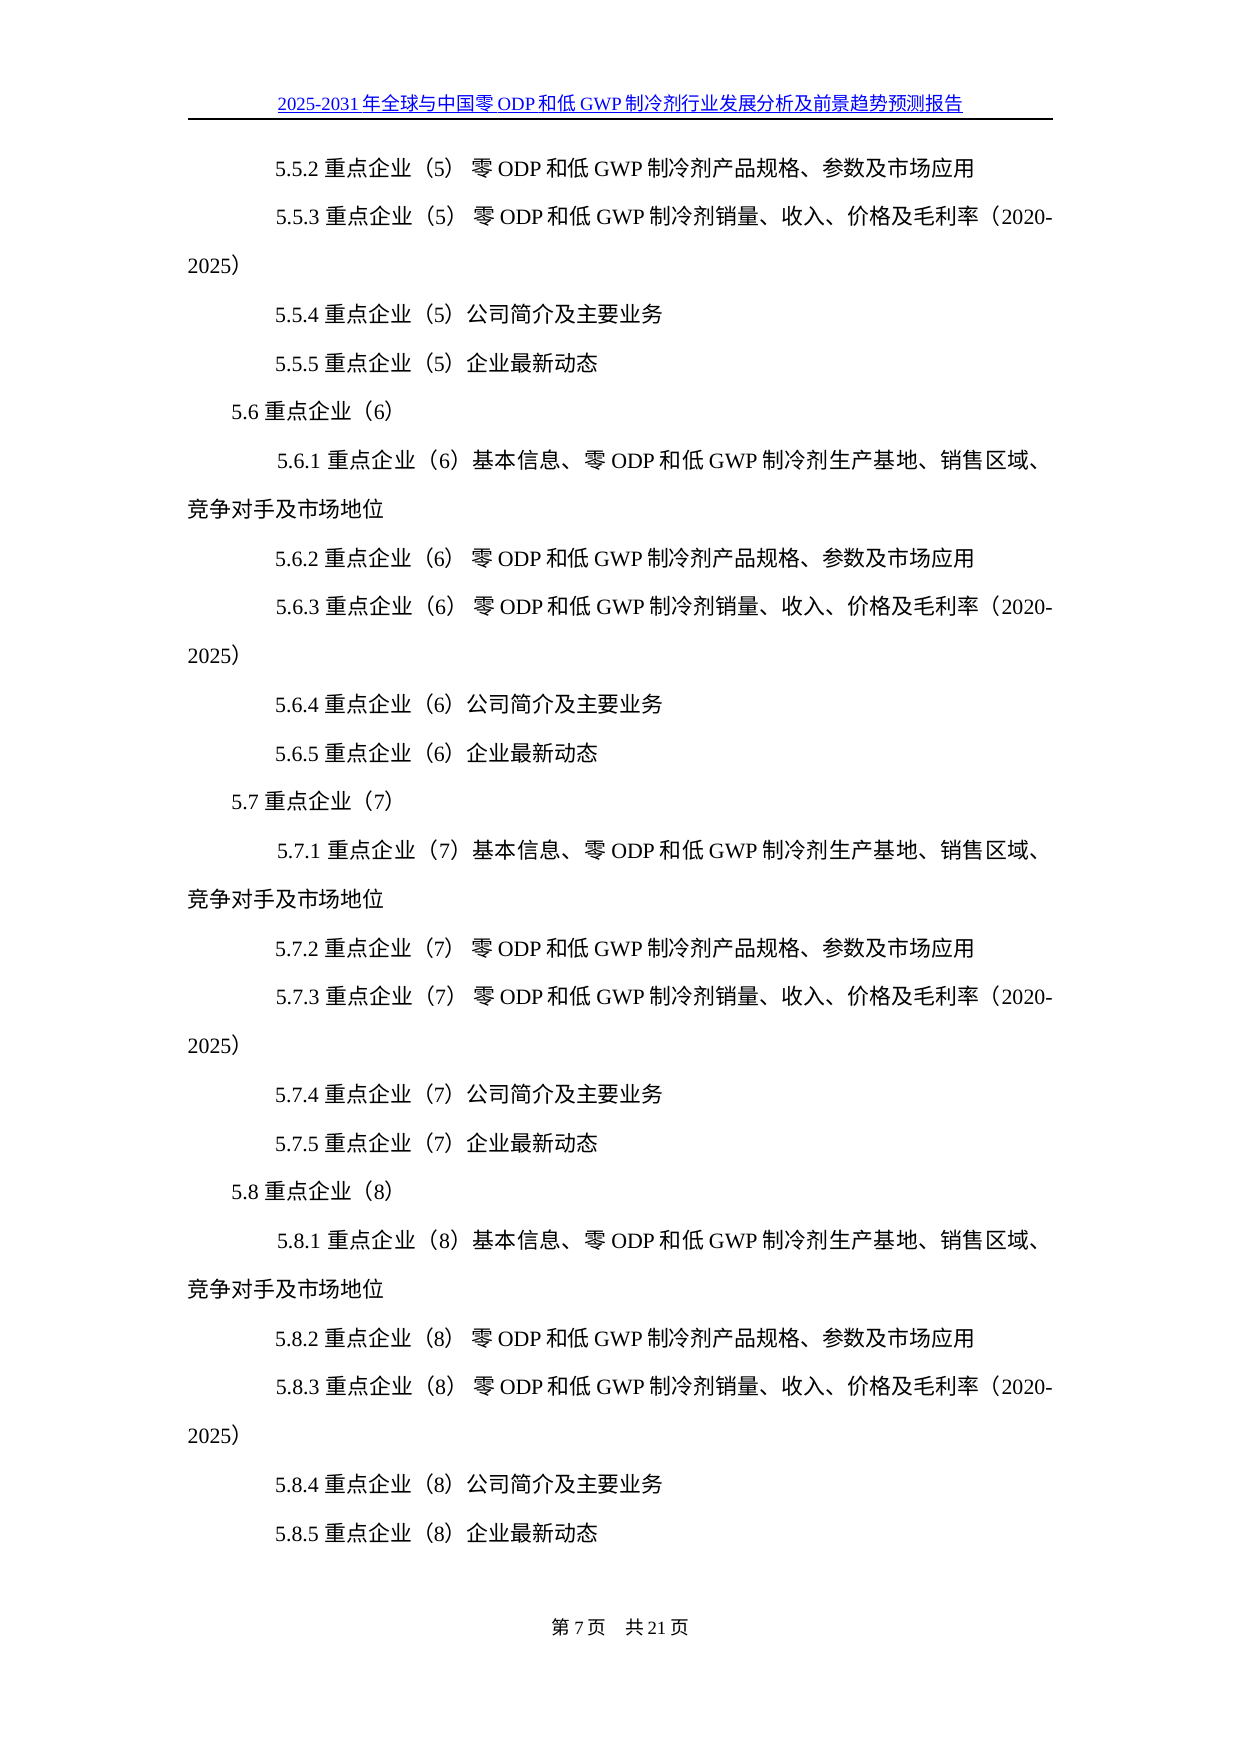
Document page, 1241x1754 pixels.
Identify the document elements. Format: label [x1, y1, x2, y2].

text [187, 150, 1053, 1548]
